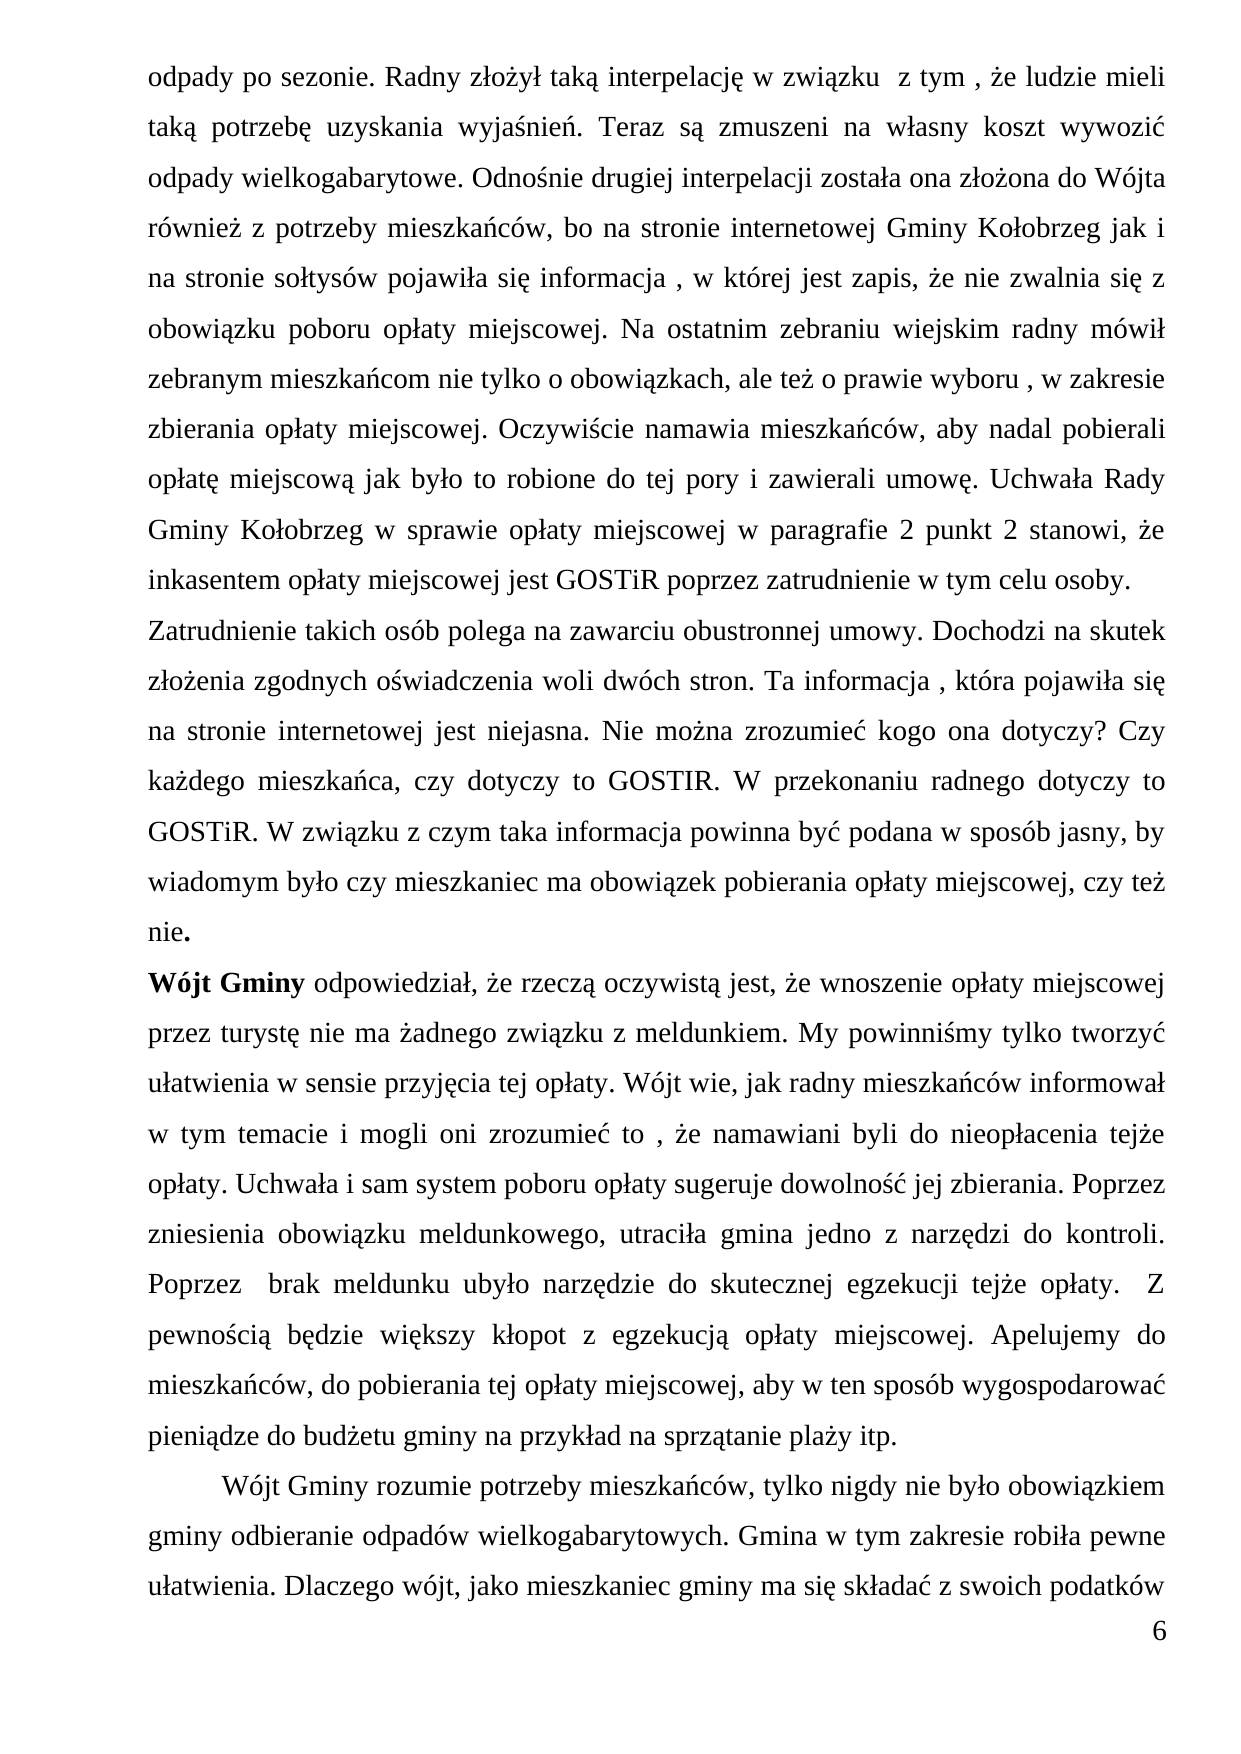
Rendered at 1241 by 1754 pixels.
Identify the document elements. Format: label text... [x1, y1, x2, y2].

text Wójt Gminy odpowiedział, że rzeczą oczywistą jest, że wnoszenie opłaty miejscowej przez turystę nie ma żadnego związku z meldunkiem. My powinniśmy tylko tworzyć ułatwienia w sensie przyjęcia tej opłaty. Wójt wie, jak radny mieszkańców informował w tym temacie i mogli oni zrozumieć to , że namawiani byli do nieopłacenia tejże opłaty. Uchwała i sam system poboru opłaty sugeruje dowolność jej zbierania. Poprzez zniesienia obowiązku meldunkowego, utraciła gmina jedno z narzędzi do kontroli. Poprzez brak meldunku ubyło narzędzie do skutecznej egzekucji tejże opłaty. Z pewnością będzie większy kłopot z egzekucją opłaty miejscowej. Apelujemy do mieszkańców, do pobierania tej opłaty miejscowej, aby w ten sposób wygospodarować pieniądze do budżetu gminy na przykład na sprzątanie plaży itp. [148, 965, 1166, 1451]
text Zatrudnienie takich osób polega na zawarciu obustronnej umowy. Dochodzi na skutek złożenia zgodnych oświadczenia woli dwóch stron. Ta informacja , która pojawiła się na stronie internetowej jest niejasna. Nie można zrozumieć kogo ona dotyczy? Czy każdego mieszkańca, czy dotyczy to GOSTIR. W przekonaniu radnego dotyczy to GOSTiR. W związku z czym taka informacja powinna być podana w sposób jasny, by wiadomym było czy mieszkaniec ma obowiązek pobierania opłaty miejscowej, czy też nie. [148, 613, 1166, 948]
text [148, 1468, 1166, 1602]
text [148, 59, 1166, 596]
